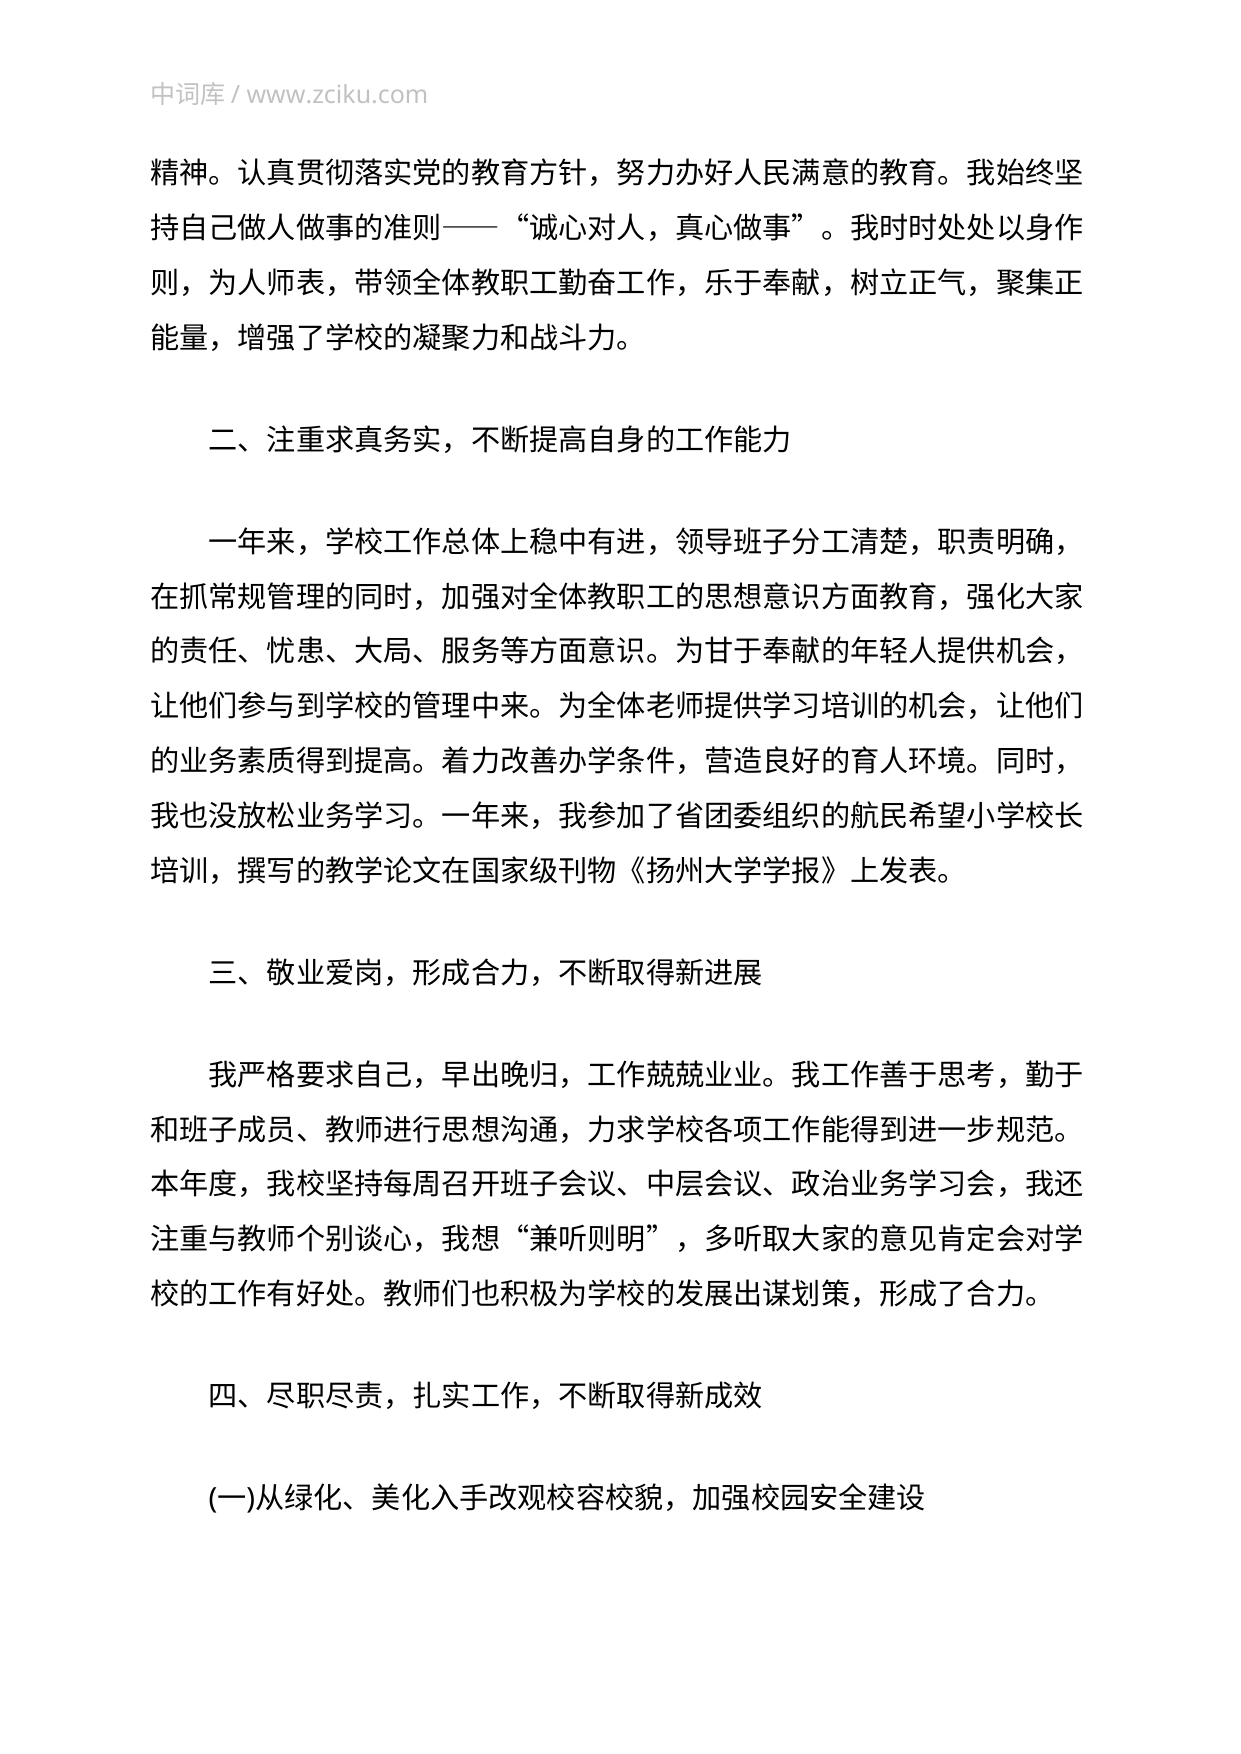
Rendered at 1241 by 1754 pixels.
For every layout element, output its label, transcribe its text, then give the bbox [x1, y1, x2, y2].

text 四、尽职尽责，扎实工作，不断取得新成效 [150, 1372, 1090, 1415]
text 一年来，学校工作总体上稳中有进，领导班子分工清楚，职责明确，在抓常规管理的同时，加强对全体教职工的思想意识方面教育，强化大家的责任、忧患、大局、服务等方面意识。为甘于奉献的年轻人提供机会，让他们参与到学校的管理中来。为全体老师提供学习培训的机会，让他们的业务素质得到提高。着力改善办学条件，营造良好的育人环境。同时，我也没放松业务学习。一年来，我参加了省团委组织的航民希望小学校长培训，撰写的教学论文在国家级刊物《扬州大学学报》上发表。 [150, 518, 1090, 890]
text (一)从绿化、美化入手改观校容校貌，加强校园安全建设 [150, 1474, 1090, 1517]
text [150, 150, 1090, 357]
text 我严格要求自己，早出晚归，工作兢兢业业。我工作善于思考，勤于和班子成员、教师进行思想沟通，力求学校各项工作能得到进一步规范。本年度，我校坚持每周召开班子会议、中层会议、政治业务学习会，我还注重与教师个别谈心，我想“兼听则明”，多听取大家的意见肯定会对学校的工作有好处。教师们也积极为学校的发展出谋划策，形成了合力。 [150, 1051, 1090, 1313]
text 三、敬业爱岗，形成合力，不断取得新进展 [150, 949, 1090, 992]
text 二、注重求真务实，不断提高自身的工作能力 [150, 416, 1090, 459]
